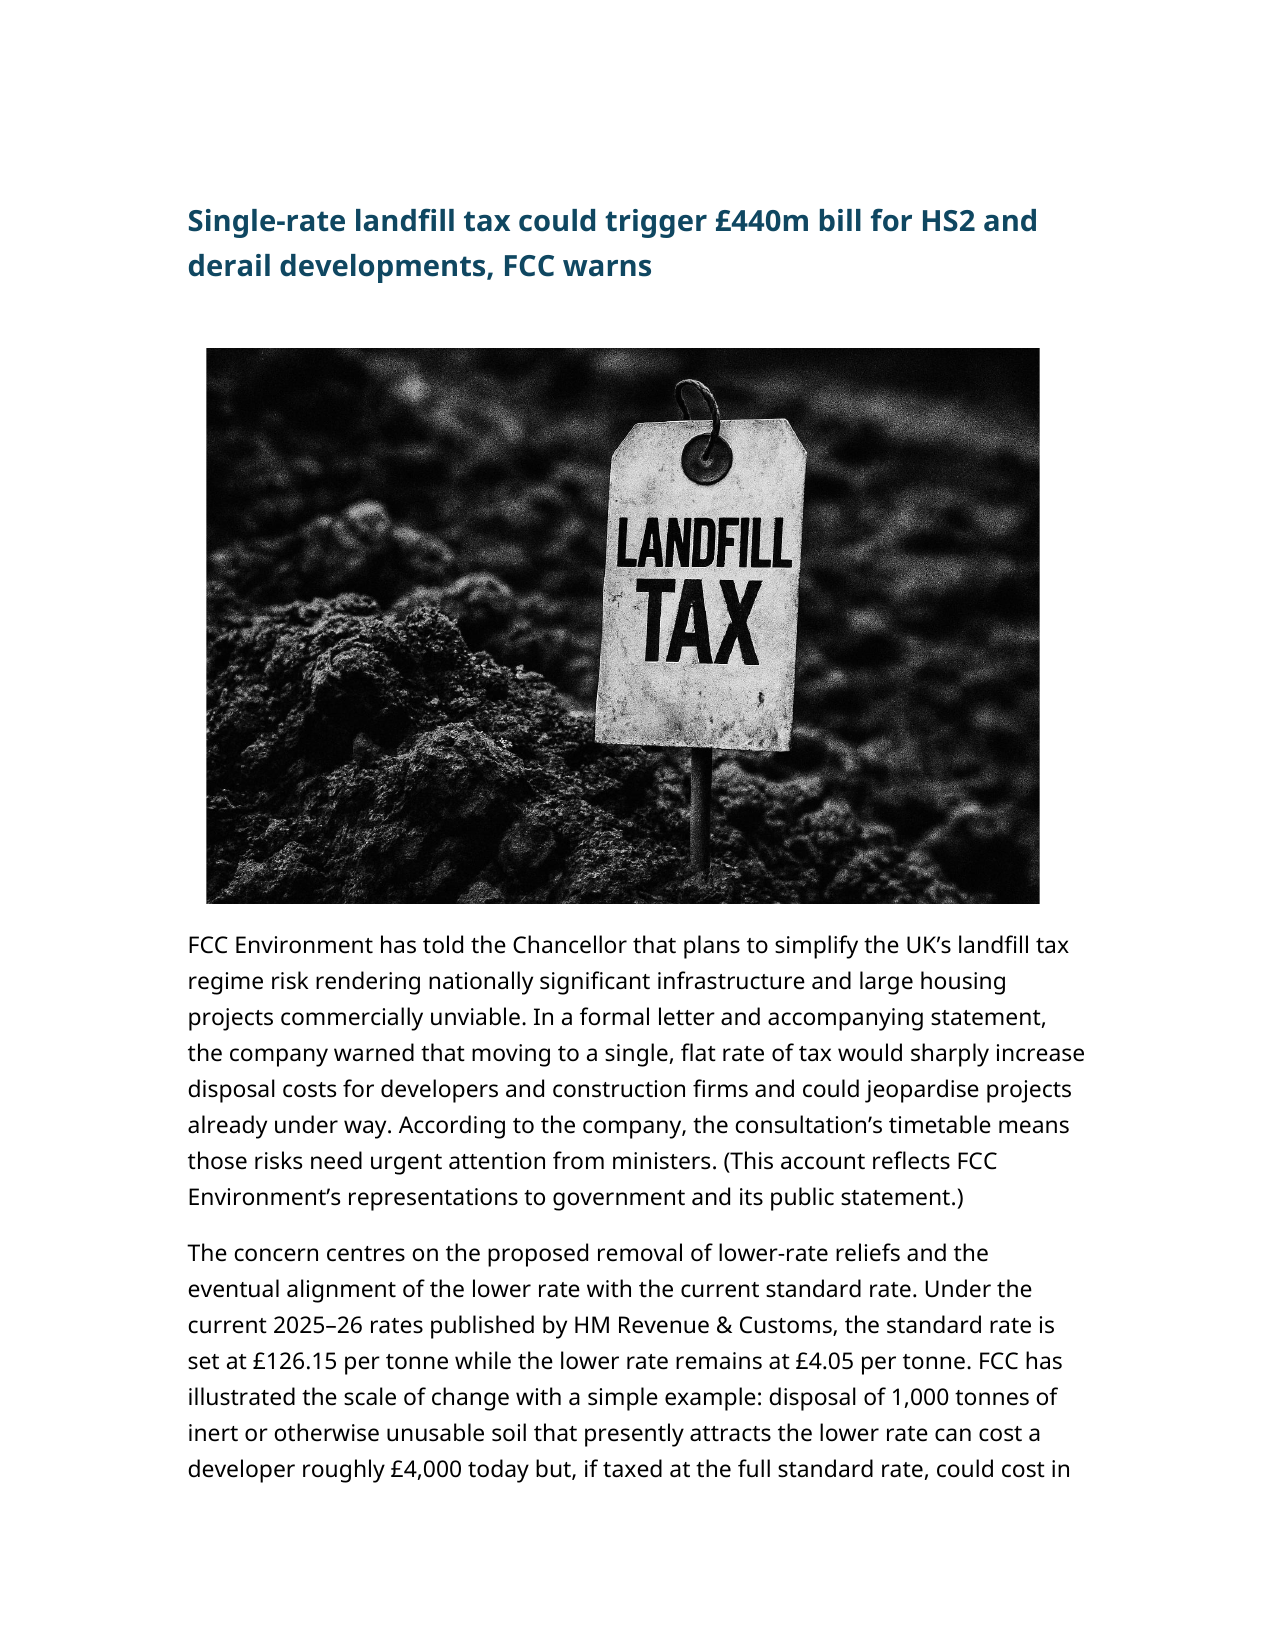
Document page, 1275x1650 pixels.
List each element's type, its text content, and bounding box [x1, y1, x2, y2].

picture [206, 348, 1040, 904]
text FCC Environment has told the Chancellor that plans to simplify the UK’s landfill tax regime risk rendering nationally significant infrastructure and large housing projects commercially unviable. In a formal letter and accompanying statement, the company warned that moving to a single, flat rate of tax would sharply increase disposal costs for developers and construction firms and could jeopardise projects already under way. According to the company, the consultation’s timetable means those risks need urgent attention from ministers. (This account reflects FCC Environment’s representations to government and its public statement.) [187, 929, 1087, 1212]
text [187, 1237, 1087, 1484]
subtitle Single-rate landfill tax could trigger £440m bill for HS2 and derail developments, FCC warns [187, 200, 1087, 285]
